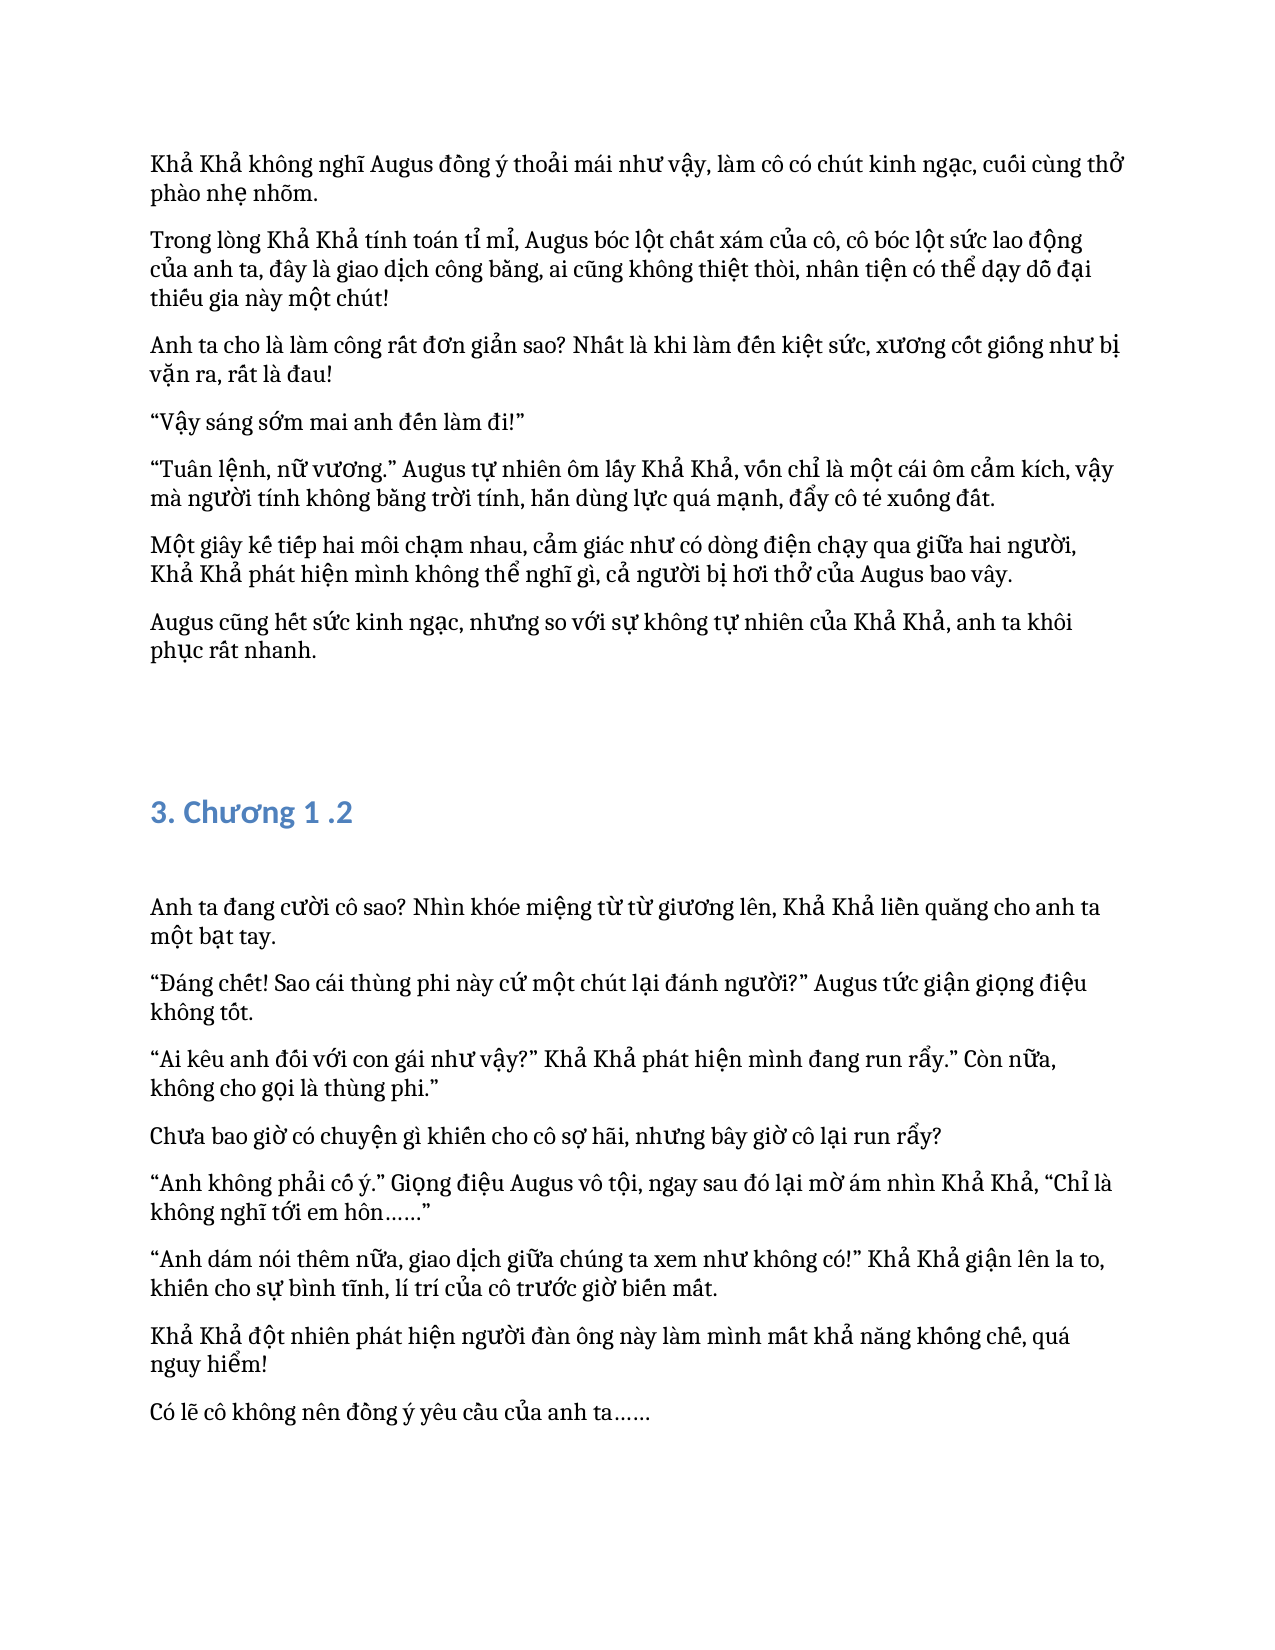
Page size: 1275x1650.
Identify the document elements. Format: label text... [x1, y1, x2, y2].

text Một giây kế tiếp hai môi chạm nhau, cảm giác như có dòng điện chạy qua giữa hai người, Khả Khả phát hiện mình không thể nghĩ gì, cả người bị hơi thở của Augus bao vây. [150, 531, 1125, 589]
text “Anh không phải cố ý.” Giọng điệu Augus vô tội, ngay sau đó lại mờ ám nhìn Khả Khả, “Chỉ là không nghĩ tới em hôn……” [150, 1169, 1125, 1227]
subtitle 3. Chương 1 .2 [150, 791, 1125, 832]
text Augus cũng hết sức kinh ngạc, nhưng so với sự không tự nhiên của Khả Khả, anh ta khôi phục rất nhanh. [150, 607, 1125, 665]
text Chưa bao giờ có chuyện gì khiến cho cô sợ hãi, nhưng bây giờ cô lại run rẩy? [150, 1122, 1125, 1150]
text Anh ta đang cười cô sao? Nhìn khóe miệng từ từ giương lên, Khả Khả liền quăng cho anh ta một bạt tay. [150, 835, 1125, 950]
text Trong lòng Khả Khả tính toán tỉ mỉ, Augus bóc lột chất xám của cô, cô bóc lột sức lao động của anh ta, đây là giao dịch công bằng, ai cũng không thiệt thòi, nhân tiện có thể dạy dỗ đại thiếu gia này một chút! [150, 226, 1125, 312]
text Khả Khả không nghĩ Augus đồng ý thoải mái như vậy, làm cô có chút kinh ngạc, cuối cùng thở phào nhẹ nhõm. [150, 150, 1125, 207]
text “Đáng chết! Sao cái thùng phi này cứ một chút lại đánh người?” Augus tức giận giọng điệu không tốt. [150, 969, 1125, 1027]
text “Ai kêu anh đối với con gái như vậy?” Khả Khả phát hiện mình đang run rẩy.” Còn nữa, không cho gọi là thùng phi.” [150, 1045, 1125, 1103]
text Có lẽ cô không nên đồng ý yêu cầu của anh ta…… [150, 1398, 1125, 1427]
text “Tuân lệnh, nữ vương.” Augus tự nhiên ôm lấy Khả Khả, vốn chỉ là một cái ôm cảm kích, vậy mà người tính không bằng trời tính, hắn dùng lực quá mạnh, đẩy cô té xuống đất. [150, 455, 1125, 512]
text Anh ta cho là làm công rất đơn giản sao? Nhất là khi làm đến kiệt sức, xương cốt giống như bị vặn ra, rất là đau! [150, 331, 1125, 389]
text “Anh dám nói thêm nữa, giao dịch giữa chúng ta xem như không có!” Khả Khả giận lên la to, khiến cho sự bình tĩnh, lí trí của cô trước giờ biến mất. [150, 1245, 1125, 1303]
text Khả Khả đột nhiên phát hiện người đàn ông này làm mình mất khả năng khống chế, quá nguy hiểm! [150, 1322, 1125, 1379]
text “Vậy sáng sớm mai anh đến làm đi!” [150, 407, 1125, 436]
